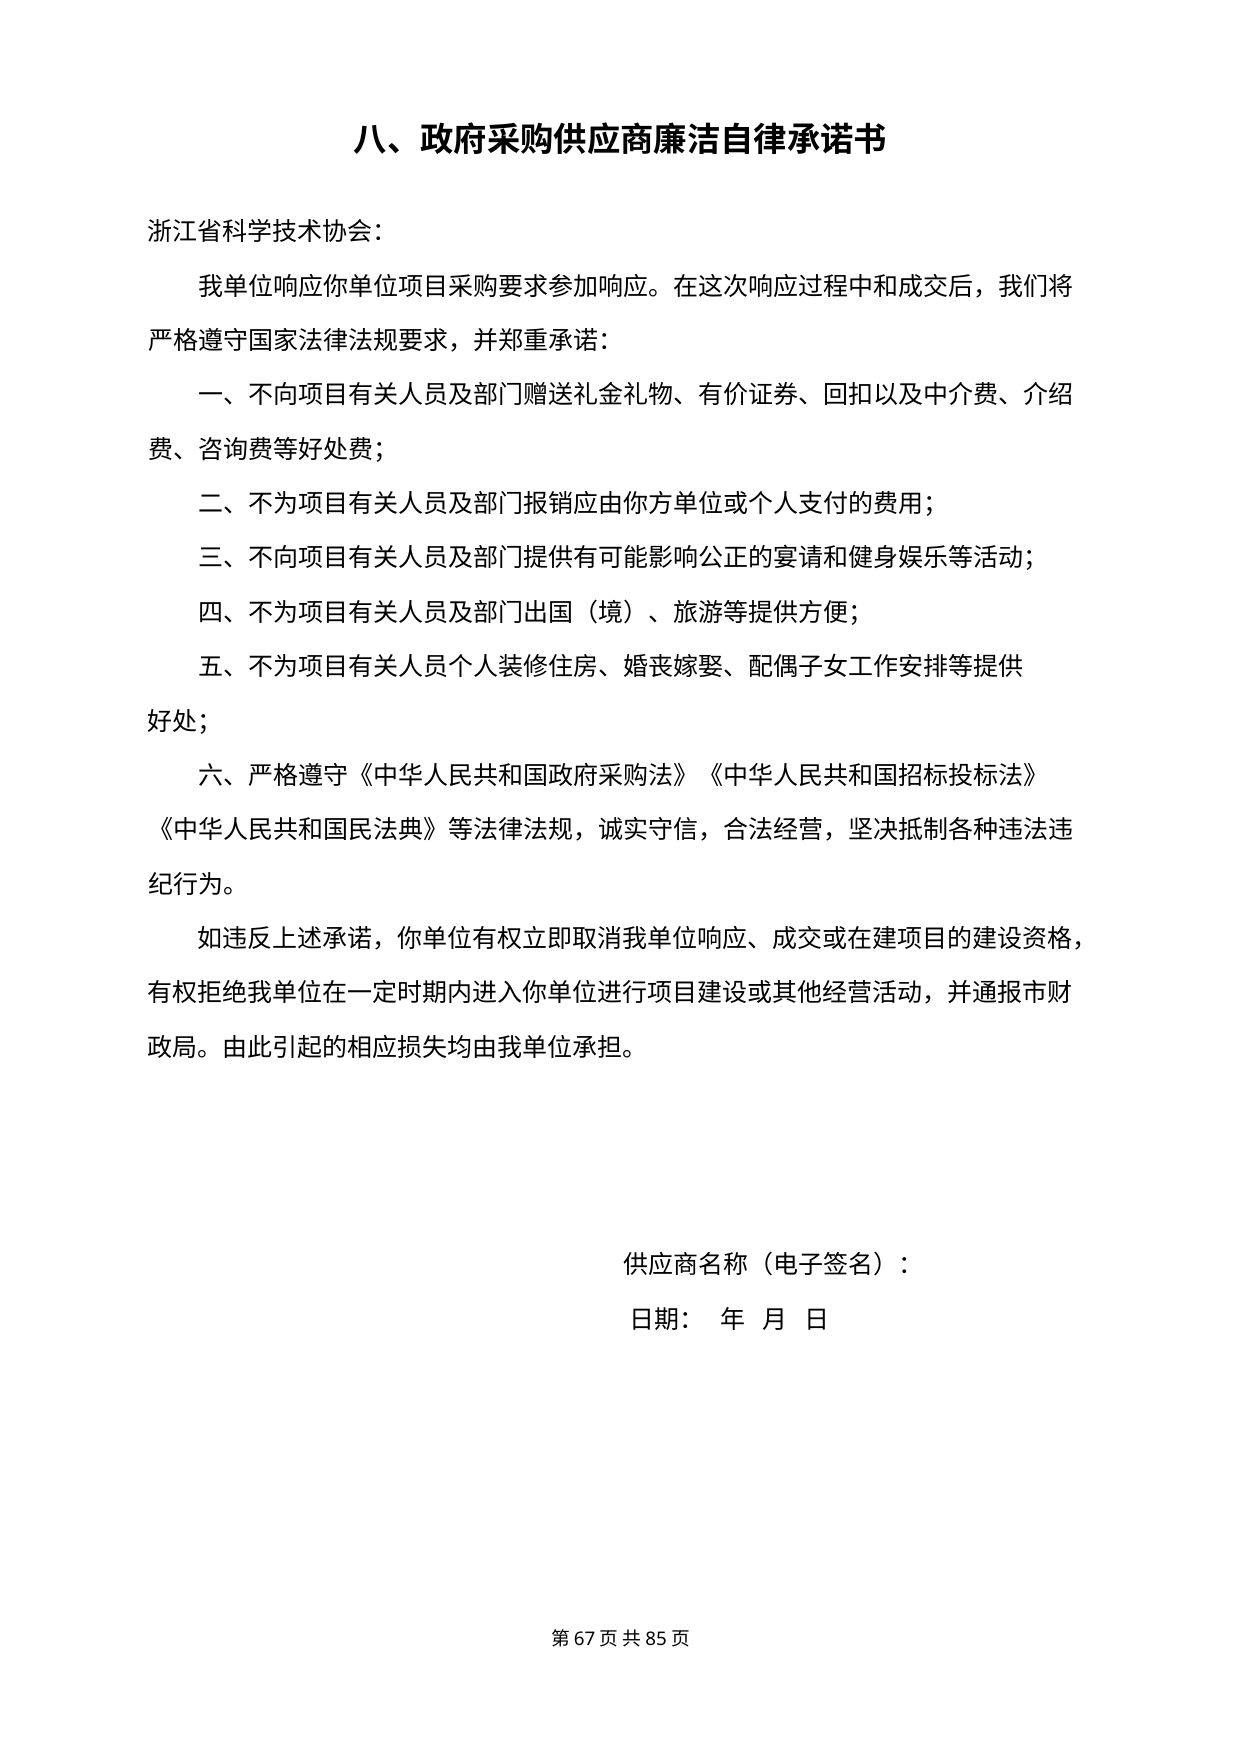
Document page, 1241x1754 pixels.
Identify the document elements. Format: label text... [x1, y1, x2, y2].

text 四、不为项目有关人员及部门出国（境）、旅游等提供方便； [148, 592, 1092, 628]
text 日期： 年 月 日 [629, 1299, 1092, 1335]
text 好处； [148, 701, 1092, 737]
text 三、不向项目有关人员及部门提供有可能影响公正的宴请和健身娱乐等活动； [148, 538, 1092, 574]
text 二、不为项目有关人员及部门报销应由你方单位或个人支付的费用； [148, 483, 1092, 520]
text 一、不向项目有关人员及部门赠送礼金礼物、有价证券、回扣以及中介费、介绍费、咨询费等好处费； [148, 375, 1092, 465]
text 如违反上述承诺，你单位有权立即取消我单位响应、成交或在建项目的建设资格，有权拒绝我单位在一定时期内进入你单位进行项目建设或其他经营活动，并通报市财政局。由此引起的相应损失均由我单位承担。 [148, 918, 1092, 1063]
text 五、不为项目有关人员个人装修住房、婚丧嫁娶、配偶子女工作安排等提供 [198, 647, 1092, 683]
text 供应商名称（电子签名）： [148, 1245, 976, 1281]
text 八、政府采购供应商廉洁自律承诺书 [148, 112, 1092, 161]
text 我单位响应你单位项目采购要求参加响应。在这次响应过程中和成交后，我们将严格遵守国家法律法规要求，并郑重承诺： [148, 266, 1092, 357]
text 六、严格遵守《中华人民共和国政府采购法》《中华人民共和国招标投标法》《中华人民共和国民法典》等法律法规，诚实守信，合法经营，坚决抵制各种违法违纪行为。 [148, 755, 1092, 900]
text 浙江省科学技术协会： [148, 212, 1092, 248]
